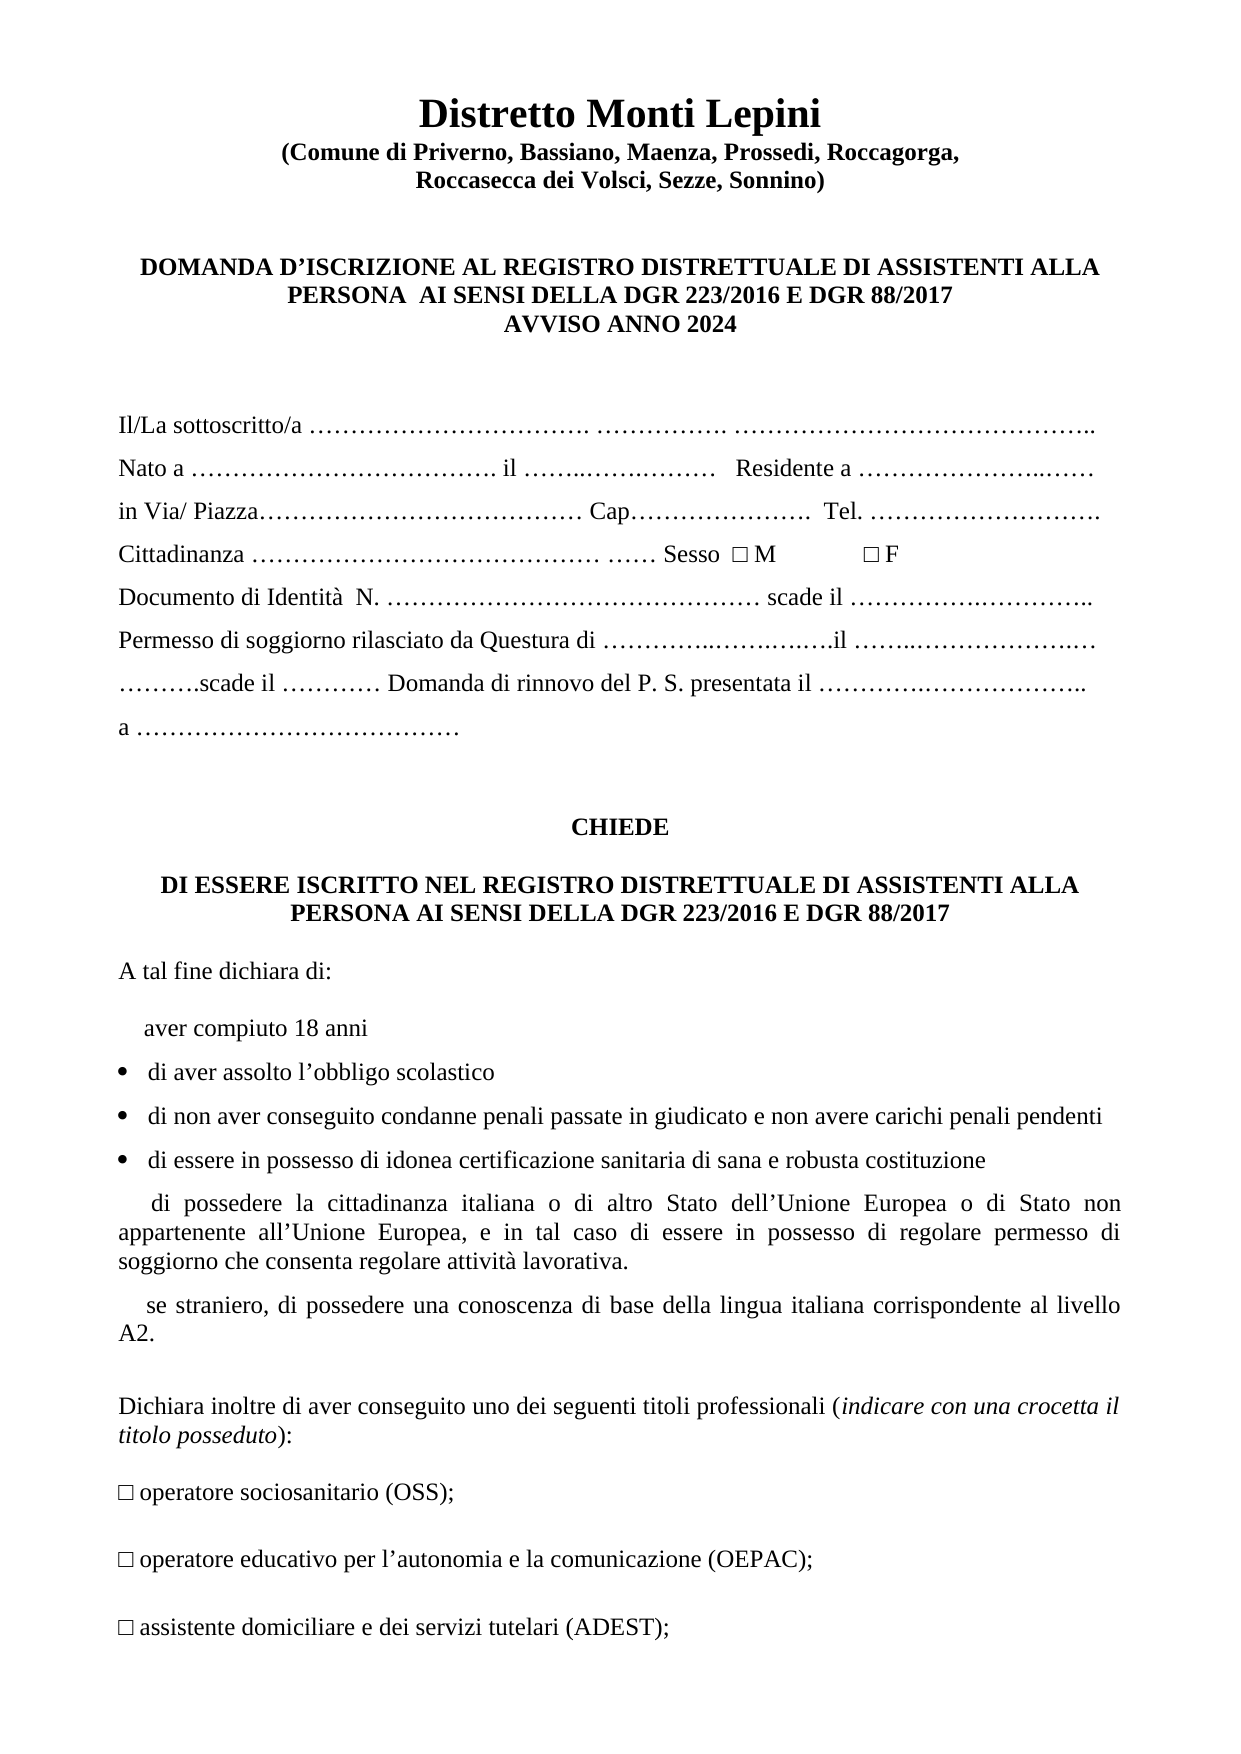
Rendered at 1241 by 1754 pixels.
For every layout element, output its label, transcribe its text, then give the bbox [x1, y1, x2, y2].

text Documento di Identità N. ……………………………………… scade il …………….………….. [118, 582, 1122, 611]
text □ assistente domiciliare e dei servizi tutelari (ADEST); [118, 1612, 1122, 1641]
text (Comune di Priverno, Bassiano, Maenza, Prossedi, Roccagorga, [118, 137, 1122, 165]
text a ………………………………… [118, 712, 1122, 740]
list di aver assolto l’obbligo scolastico [118, 1057, 1122, 1086]
text DI ESSERE ISCRITTO NEL REGISTRO DISTRETTUALE DI ASSISTENTI ALLA PERSONA AI SENSI DELLA DGR 223/2016 E DGR 88/2017 [118, 870, 1122, 927]
text □ operatore educativo per l’autonomia e la comunicazione (OEPAC); [118, 1544, 1122, 1573]
list di essere in possesso di idonea certificazione sanitaria di sana e robusta costituzione [118, 1145, 1122, 1173]
text Distretto Monti Lepini [118, 89, 1122, 137]
text A tal fine dichiara di: [118, 956, 1122, 985]
text  di possedere la cittadinanza italiana o di altro Stato dell’Unione Europea o di Stato non appartenente all’Unione Europea, e in tal caso di essere in possesso di regolare permesso di soggiorno che consenta regolare attività lavorativa. [118, 1188, 1122, 1275]
text Il/La sottoscritto/a ……………………………. ……………. …………………………………….. [118, 410, 1122, 438]
text Roccasecca dei Volsci, Sezze, Sonnino) [118, 165, 1122, 194]
text  se straniero, di possedere una conoscenza di base della lingua italiana corrispondente al livello A2. [118, 1290, 1122, 1347]
list di non aver conseguito condanne penali passate in giudicato e non avere carichi penali pendenti [118, 1101, 1122, 1130]
text Nato a ………………………………. il ……..…….……… Residente a …………………..…… in Via/ Piazza………………………………… Cap…………………. Tel. ………………………. Cittadinanza …………………………………… …… Sesso □ M □ F [118, 453, 1122, 568]
text AVVISO ANNO 2024 [118, 309, 1122, 338]
text Permesso di soggiorno rilasciato da Questura di …………..…….….….il ……..……………….… ……….scade il ………… Domanda di rinnovo del P. S. presentata il ………….……………….. [118, 625, 1122, 697]
text DOMANDA D’ISCRIZIONE AL REGISTRO DISTRETTUALE DI ASSISTENTI ALLA PERSONA AI SENSI DELLA DGR 223/2016 E DGR 88/2017 [118, 252, 1122, 309]
text □ operatore sociosanitario (OSS); [118, 1477, 1122, 1506]
text Dichiara inoltre di aver conseguito uno dei seguenti titoli professionali (indicare con una crocetta il titolo posseduto): [118, 1391, 1122, 1448]
text CHIEDE [118, 812, 1122, 841]
text  aver compiuto 18 anni [118, 1013, 1122, 1042]
